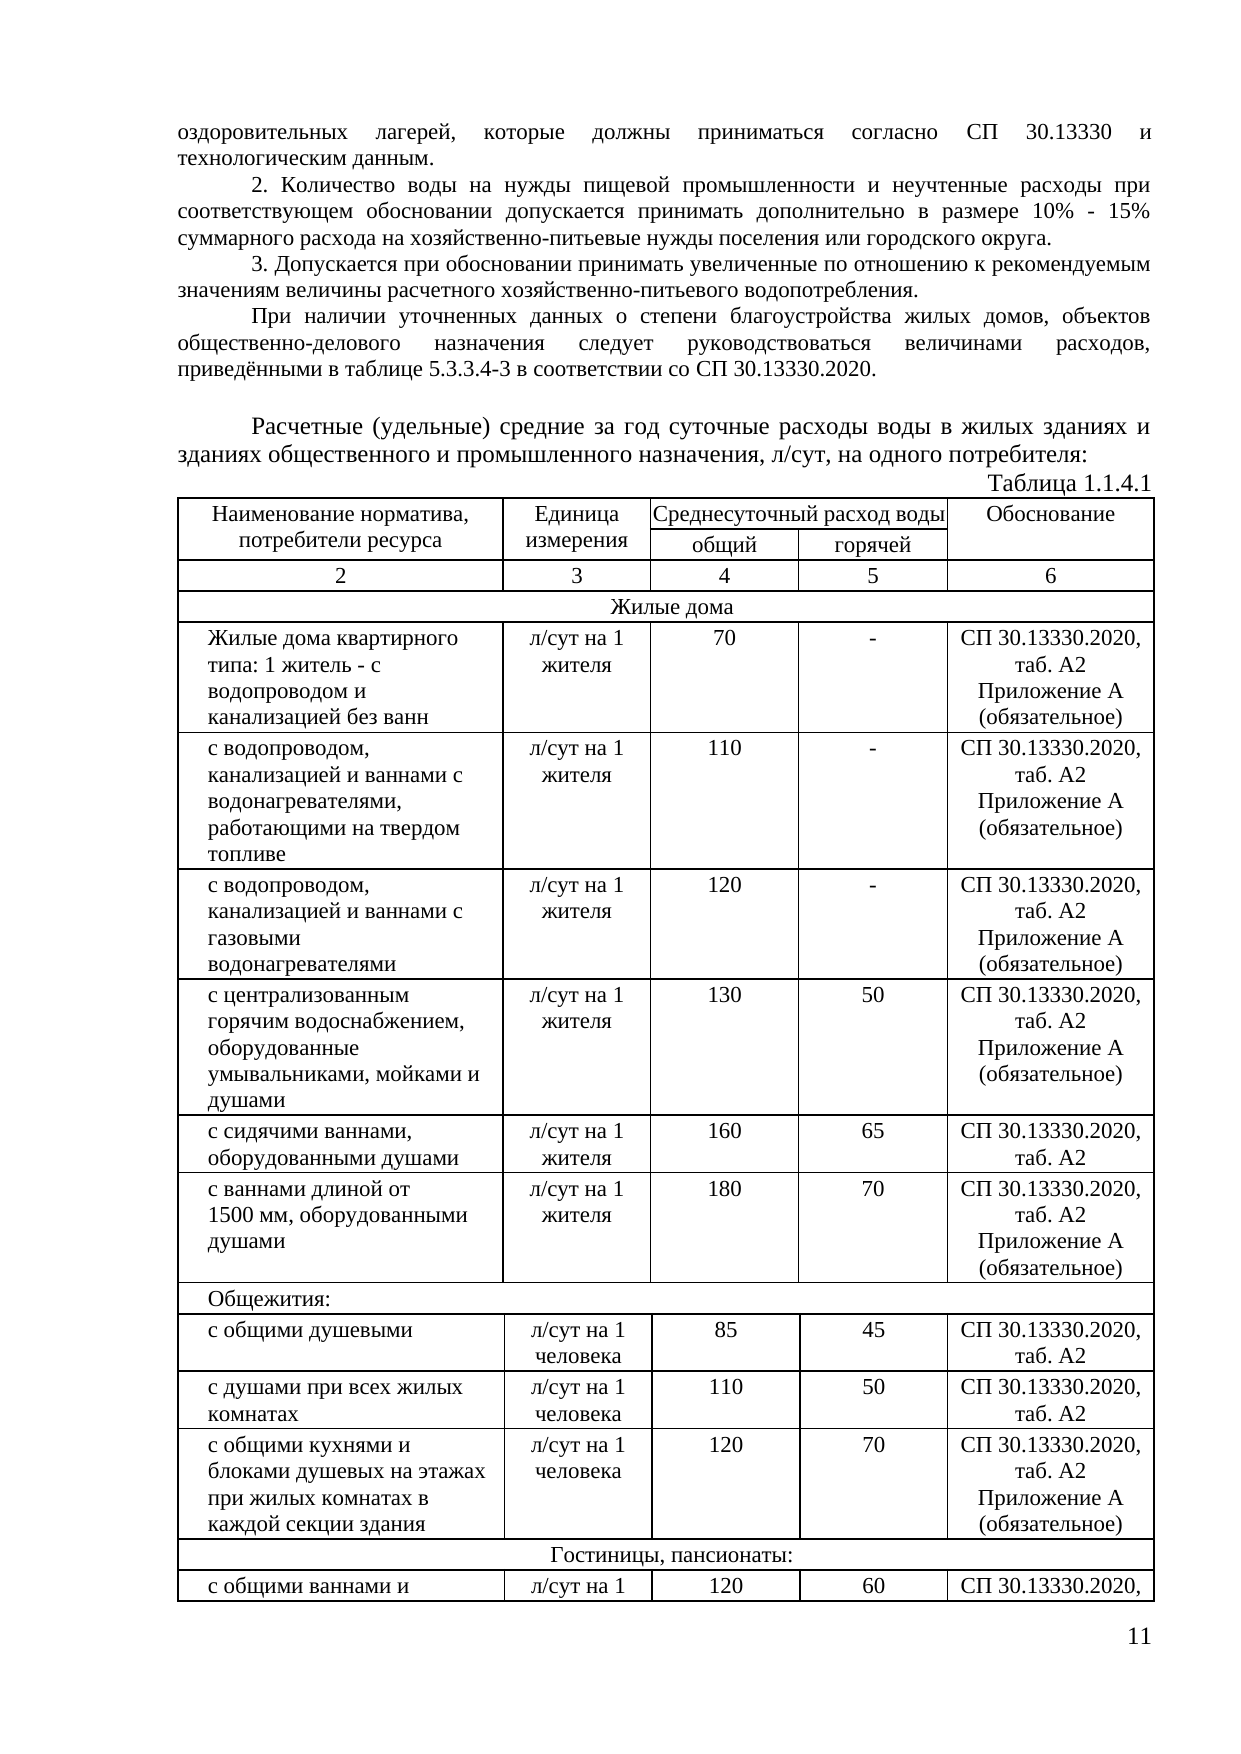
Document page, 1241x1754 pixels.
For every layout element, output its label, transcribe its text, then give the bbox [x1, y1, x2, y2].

table_cell СП 30.13330.2020, таб. А2 Приложение А (обязательное) [948, 870, 1153, 978]
table_cell 4 [651, 561, 798, 590]
table_cell л/сут на 1 жителя [504, 980, 650, 1114]
text 2. Количество воды на нужды пищевой промышленности и неучтенные расходы при соответствующем обосновании допускается принимать дополнительно в размере 10% - 15% суммарного расхода на хозяйственно-питьевые нужды поселения или городского округа. [177, 171, 1152, 250]
table_cell 70 [651, 623, 798, 731]
table_cell с водопроводом, канализацией и ваннами с газовыми водонагревателями [179, 870, 502, 978]
table_cell 70 [801, 1429, 947, 1538]
table_header Наименование норматива, потребители ресурса [179, 499, 502, 559]
table_cell 45 [801, 1315, 947, 1370]
table_cell л/сут на 1 жителя [504, 1116, 650, 1172]
table_cell 50 [799, 980, 947, 1114]
table_cell 50 [801, 1372, 947, 1428]
text Таблица 1.1.4.1 [177, 468, 1152, 497]
table_cell с общими душевыми [179, 1315, 504, 1370]
table_cell Общежития: [179, 1283, 1153, 1313]
table_cell - [799, 870, 947, 978]
table_cell с душами при всех жилых комнатах [179, 1372, 504, 1428]
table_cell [179, 1571, 504, 1600]
table_cell Гостиницы, пансионаты: [179, 1540, 1153, 1569]
table_cell горячей [799, 530, 947, 559]
table_cell с централизованным горячим водоснабжением, оборудованные умывальниками, мойками и душами [179, 980, 502, 1114]
table_cell - [799, 733, 947, 868]
table_cell 85 [653, 1315, 799, 1370]
table_cell Жилые дома квартирного типа: 1 житель - с водопроводом и канализацией без ванн [179, 623, 502, 731]
table_cell 120 [653, 1429, 799, 1538]
table_cell с общими кухнями и блоками душевых на этажах при жилых комнатах в каждой секции здания [179, 1429, 504, 1538]
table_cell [948, 1429, 1153, 1538]
table_cell л/сут на 1 жителя [504, 733, 650, 868]
table_header Единица измерения [504, 499, 650, 559]
table_cell 180 [651, 1173, 798, 1282]
table_cell СП 30.13330.2020, таб. А2 Приложение А (обязательное) [948, 1173, 1153, 1282]
table_cell 2 [179, 561, 502, 590]
table_cell 130 [651, 980, 798, 1114]
table_cell СП 30.13330.2020, таб. А2 [948, 1116, 1153, 1172]
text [177, 118, 1152, 171]
table_cell СП 30.13330.2020, таб. А2 Приложение А (обязательное) [948, 733, 1153, 868]
text При наличии уточненных данных о степени благоустройства жилых домов, объектов общественно-делового назначения следует руководствоваться величинами расходов, приведёнными в таблице 5.3.3.4-3 в соответствии со СП 30.13330.2020. [177, 303, 1152, 382]
table_cell 6 [948, 561, 1153, 590]
table_header Обоснование [948, 499, 1153, 559]
table_cell 110 [651, 733, 798, 868]
table_cell 5 [799, 561, 947, 590]
table_header Среднесуточный расход воды [651, 499, 947, 528]
table_cell СП 30.13330.2020, таб. А2 Приложение А (обязательное) [948, 623, 1153, 731]
table_cell с сидячими ваннами, оборудованными душами [179, 1116, 502, 1172]
table_cell л/сут на 1 человека [505, 1372, 651, 1428]
table_cell 70 [799, 1173, 947, 1282]
table_cell Жилые дома [179, 592, 1153, 621]
table_cell СП 30.13330.2020, таб. А2 [948, 1372, 1153, 1428]
table_cell 110 [653, 1372, 799, 1428]
table_cell л/сут на 1 человека [505, 1429, 651, 1538]
table_cell 120 [653, 1571, 799, 1600]
table_cell с водопроводом, канализацией и ваннами с водонагревателями, работающими на твердом топливе [179, 733, 502, 868]
text 3. Допускается при обосновании принимать увеличенные по отношению к рекомендуемым значениям величины расчетного хозяйственно-питьевого водопотребления. [177, 250, 1152, 303]
table_cell л/сут на 1 человека [505, 1315, 651, 1370]
table_cell л/сут на 1 жителя [504, 870, 650, 978]
table_cell л/сут на 1 жителя [504, 1173, 650, 1282]
table_cell с ваннами длиной от 1500 мм, оборудованными душами [179, 1173, 502, 1282]
table_cell 3 [504, 561, 650, 590]
table_cell л/сут на 1 жителя [504, 623, 650, 731]
table_cell л/сут на 1 место [505, 1571, 651, 1600]
text Расчетные (удельные) средние за год суточные расходы воды в жилых зданиях и зданиях общественного и промышленного назначения, л/сут, на одного потребителя: [177, 411, 1152, 468]
table_cell 160 [651, 1116, 798, 1172]
table_cell СП 30.13330.2020, таб. А2 Приложение А (обязательное) [948, 980, 1153, 1114]
table_cell 65 [799, 1116, 947, 1172]
table_cell общий [651, 530, 798, 559]
table_cell СП 30.13330.2020, таб. А2 [948, 1315, 1153, 1370]
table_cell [948, 1571, 1153, 1600]
table_cell 120 [651, 870, 798, 978]
table_cell 60 [801, 1571, 947, 1600]
table_cell - [799, 623, 947, 731]
